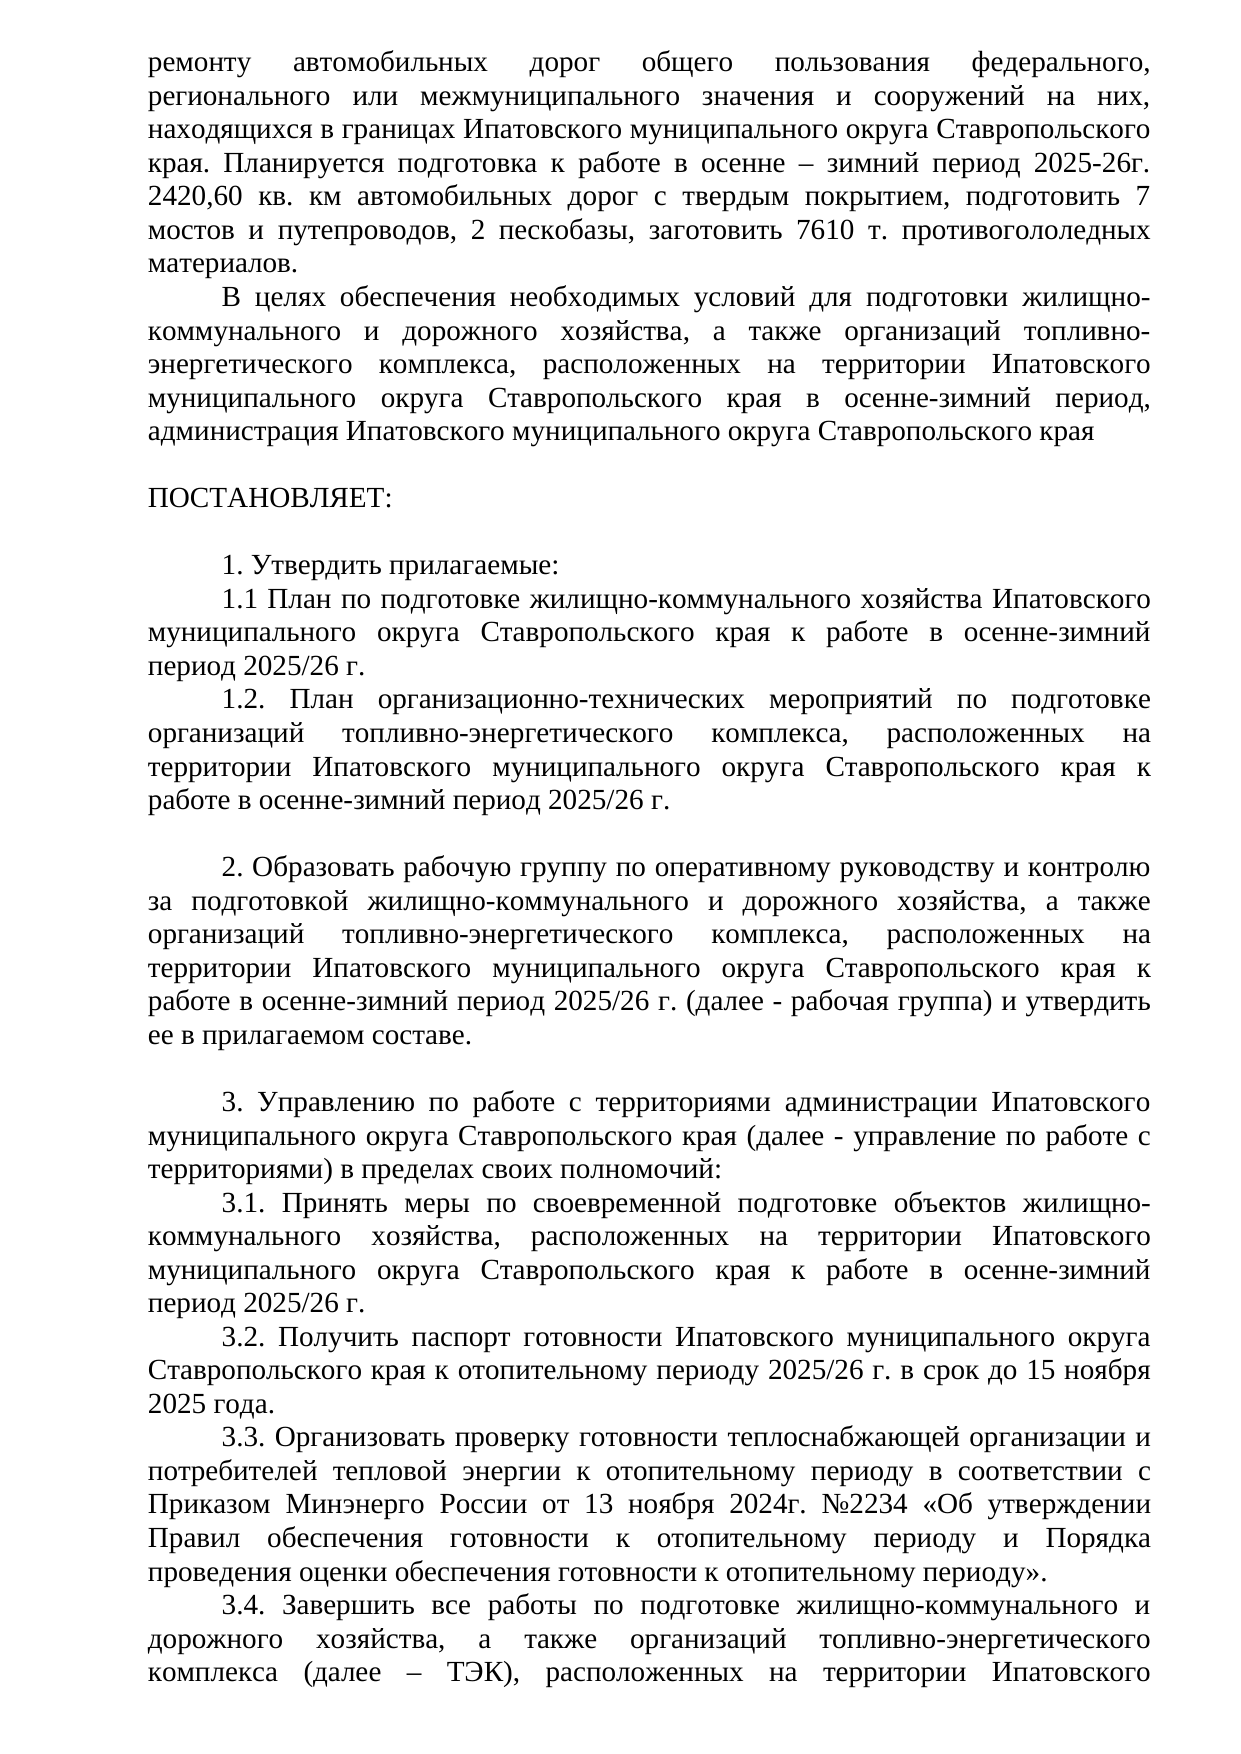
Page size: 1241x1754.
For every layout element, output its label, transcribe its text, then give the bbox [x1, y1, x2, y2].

text 3.3. Организовать проверку готовности теплоснабжающей организации и потребителей тепловой энергии к отопительному периоду в соответствии с Приказом Минэнерго России от 13 ноября 2024г. №2234 «Об утверждении Правил обеспечения готовности к отопительному периоду и Порядка проведения оценки обеспечения готовности к отопительному периоду». [148, 1419, 1152, 1587]
text 3.2. Получить паспорт готовности Ипатовского муниципального округа Ставропольского края к отопительному периоду 2025/26 г. в срок до 15 ноября 2025 года. [148, 1319, 1152, 1419]
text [148, 44, 1152, 279]
text 1.1 План по подготовке жилищно-коммунального хозяйства Ипатовского муниципального округа Ставропольского края к работе в осенне-зимний период 2025/26 г. [148, 581, 1152, 682]
text 2. Образовать рабочую группу по оперативному руководству и контролю за подготовкой жилищно-коммунального и дорожного хозяйства, а также организаций топливно-энергетического комплекса, расположенных на территории Ипатовского муниципального округа Ставропольского края к работе в осенне-зимний период 2025/26 г. (далее - рабочая группа) и утвердить ее в прилагаемом составе. [148, 849, 1152, 1051]
text 3. Управлению по работе с территориями администрации Ипатовского муниципального округа Ставропольского края (далее - управление по работе с территориями) в пределах своих полномочий: [148, 1084, 1152, 1185]
text 1.2. План организационно-технических мероприятий по подготовке организаций топливно-энергетического комплекса, расположенных на территории Ипатовского муниципального округа Ставропольского края к работе в осенне-зимний период 2025/26 г. [148, 682, 1152, 816]
text ПОСТАНОВЛЯЕТ: [148, 480, 1152, 514]
text В целях обеспечения необходимых условий для подготовки жилищно-коммунального и дорожного хозяйства, а также организаций топливно-энергетического комплекса, расположенных на территории Ипатовского муниципального округа Ставропольского края в осенне-зимний период, администрация Ипатовского муниципального округа Ставропольского края [148, 279, 1152, 447]
text 3.1. Принять меры по своевременной подготовке объектов жилищно-коммунального хозяйства, расположенных на территории Ипатовского муниципального округа Ставропольского края к работе в осенне-зимний период 2025/26 г. [148, 1185, 1152, 1319]
text 1. Утвердить прилагаемые: [148, 547, 1152, 581]
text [148, 1587, 1152, 1688]
